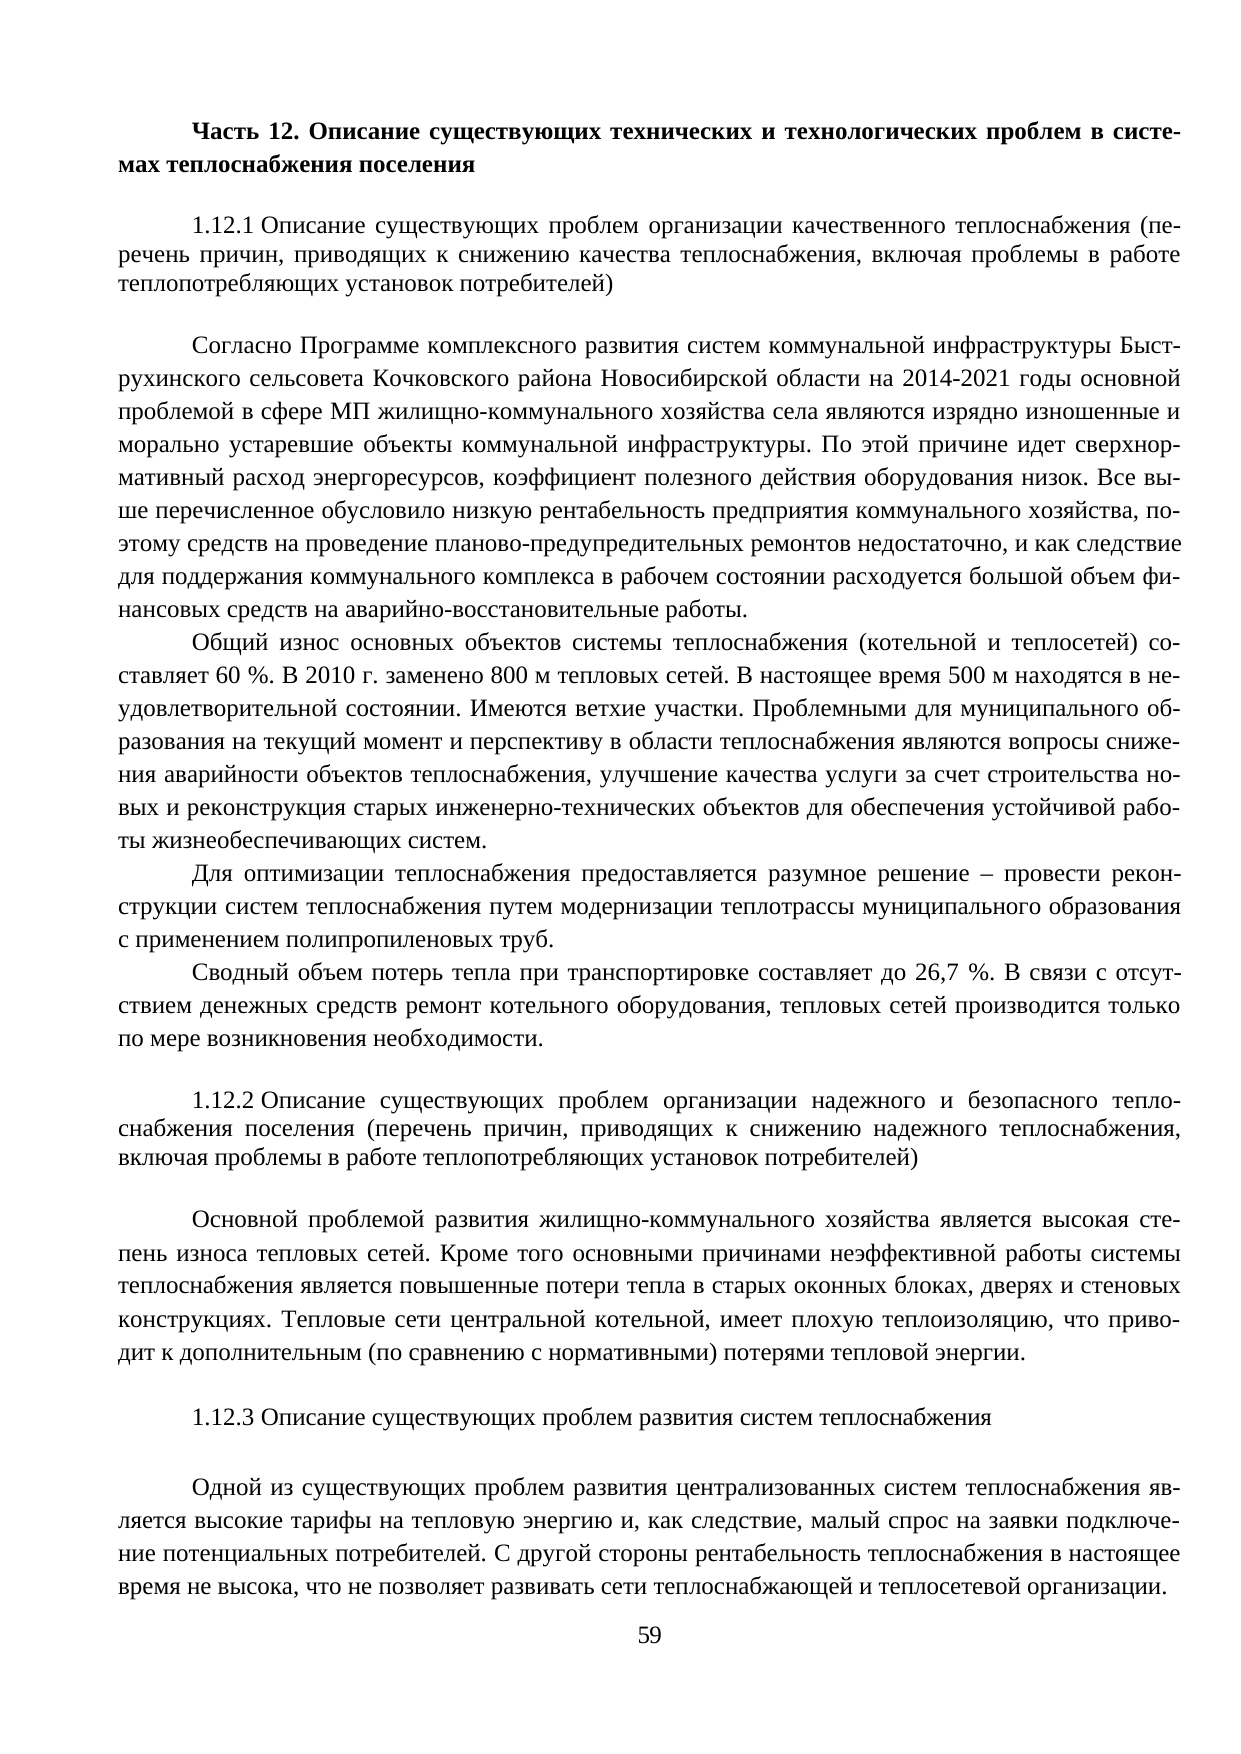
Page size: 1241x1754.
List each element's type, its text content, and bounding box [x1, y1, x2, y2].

list Описание существующих проблем организации качественного теплоснабжения (пе- речень причин, приводящих к снижению качества теплоснабжения, включая проблемы в работе теплопотребляющих установок потребителей) [118, 210, 1182, 296]
text Для оптимизации теплоснабжения предоставляется разумное решение – провести рекон- струкции систем теплоснабжения путем модернизации теплотрассы муниципального образования с применением полипропиленовых труб. [118, 858, 1182, 953]
text Общий износ основных объектов системы теплоснабжения (котельной и теплосетей) со- ставляет 60 %. В 2010 г. заменено 800 м тепловых сетей. В настоящее время 500 м находятся в не- удовлетворительной состоянии. Имеются ветхие участки. Проблемными для муниципального об- разования на текущий момент и перспективу в области теплоснабжения являются вопросы сниже- ния аварийности объектов теплоснабжения, улучшение качества услуги за счет строительства но- вых и реконструкция старых инженерно-технических объектов для обеспечения устойчивой рабо- ты жизнеобеспечивающих систем. [118, 627, 1182, 854]
text Основной проблемой развития жилищно-коммунального хозяйства является высокая сте- пень износа тепловых сетей. Кроме того основными причинами неэффективной работы системы теплоснабжения является повышенные потери тепла в старых оконных блоках, дверях и стеновых конструкциях. Тепловые сети центральной котельной, имеет плохую теплоизоляцию, что приво- дит к дополнительным (по сравнению с нормативными) потерями тепловой энергии. [118, 1204, 1182, 1365]
text Согласно Программе комплексного развития систем коммунальной инфраструктуры Быст- рухинского сельсовета Кочковского района Новосибирской области на 2014-2021 годы основной проблемой в сфере МП жилищно-коммунального хозяйства села являются изрядно изношенные и морально устаревшие объекты коммунальной инфраструктуры. По этой причине идет сверхнор- мативный расход энергоресурсов, коэффициент полезного действия оборудования низок. Все вы- ше перечисленное обусловило низкую рентабельность предприятия коммунального хозяйства, по- этому средств на проведение планово-предупредительных ремонтов недостаточно, и как следствие для поддержания коммунального комплекса в рабочем состоянии расходуется большой объем фи- нансовых средств на аварийно-восстановительные работы. [118, 330, 1182, 623]
list Описание существующих проблем развития систем теплоснабжения [192, 1402, 1213, 1431]
list Описание существующих проблем организации надежного и безопасного тепло- снабжения поселения (перечень причин, приводящих к снижению надежного теплоснабжения, включая проблемы в работе теплопотребляющих установок потребителей) [118, 1085, 1182, 1171]
text Одной из существующих проблем развития централизованных систем теплоснабжения яв- ляется высокие тарифы на тепловую энергию и, как следствие, малый спрос на заявки подключе- ние потенциальных потребителей. С другой стороны рентабельность теплоснабжения в настоящее время не высока, что не позволяет развивать сети теплоснабжающей и теплосетевой организации. [118, 1472, 1182, 1599]
text Сводный объем потерь тепла при транспортировке составляет до 26,7 %. В связи с отсут- ствием денежных средств ремонт котельного оборудования, тепловых сетей производится только по мере возникновения необходимости. [118, 957, 1182, 1052]
text Часть 12. Описание существующих технических и технологических проблем в систе- мах теплоснабжения поселения [118, 116, 1182, 178]
